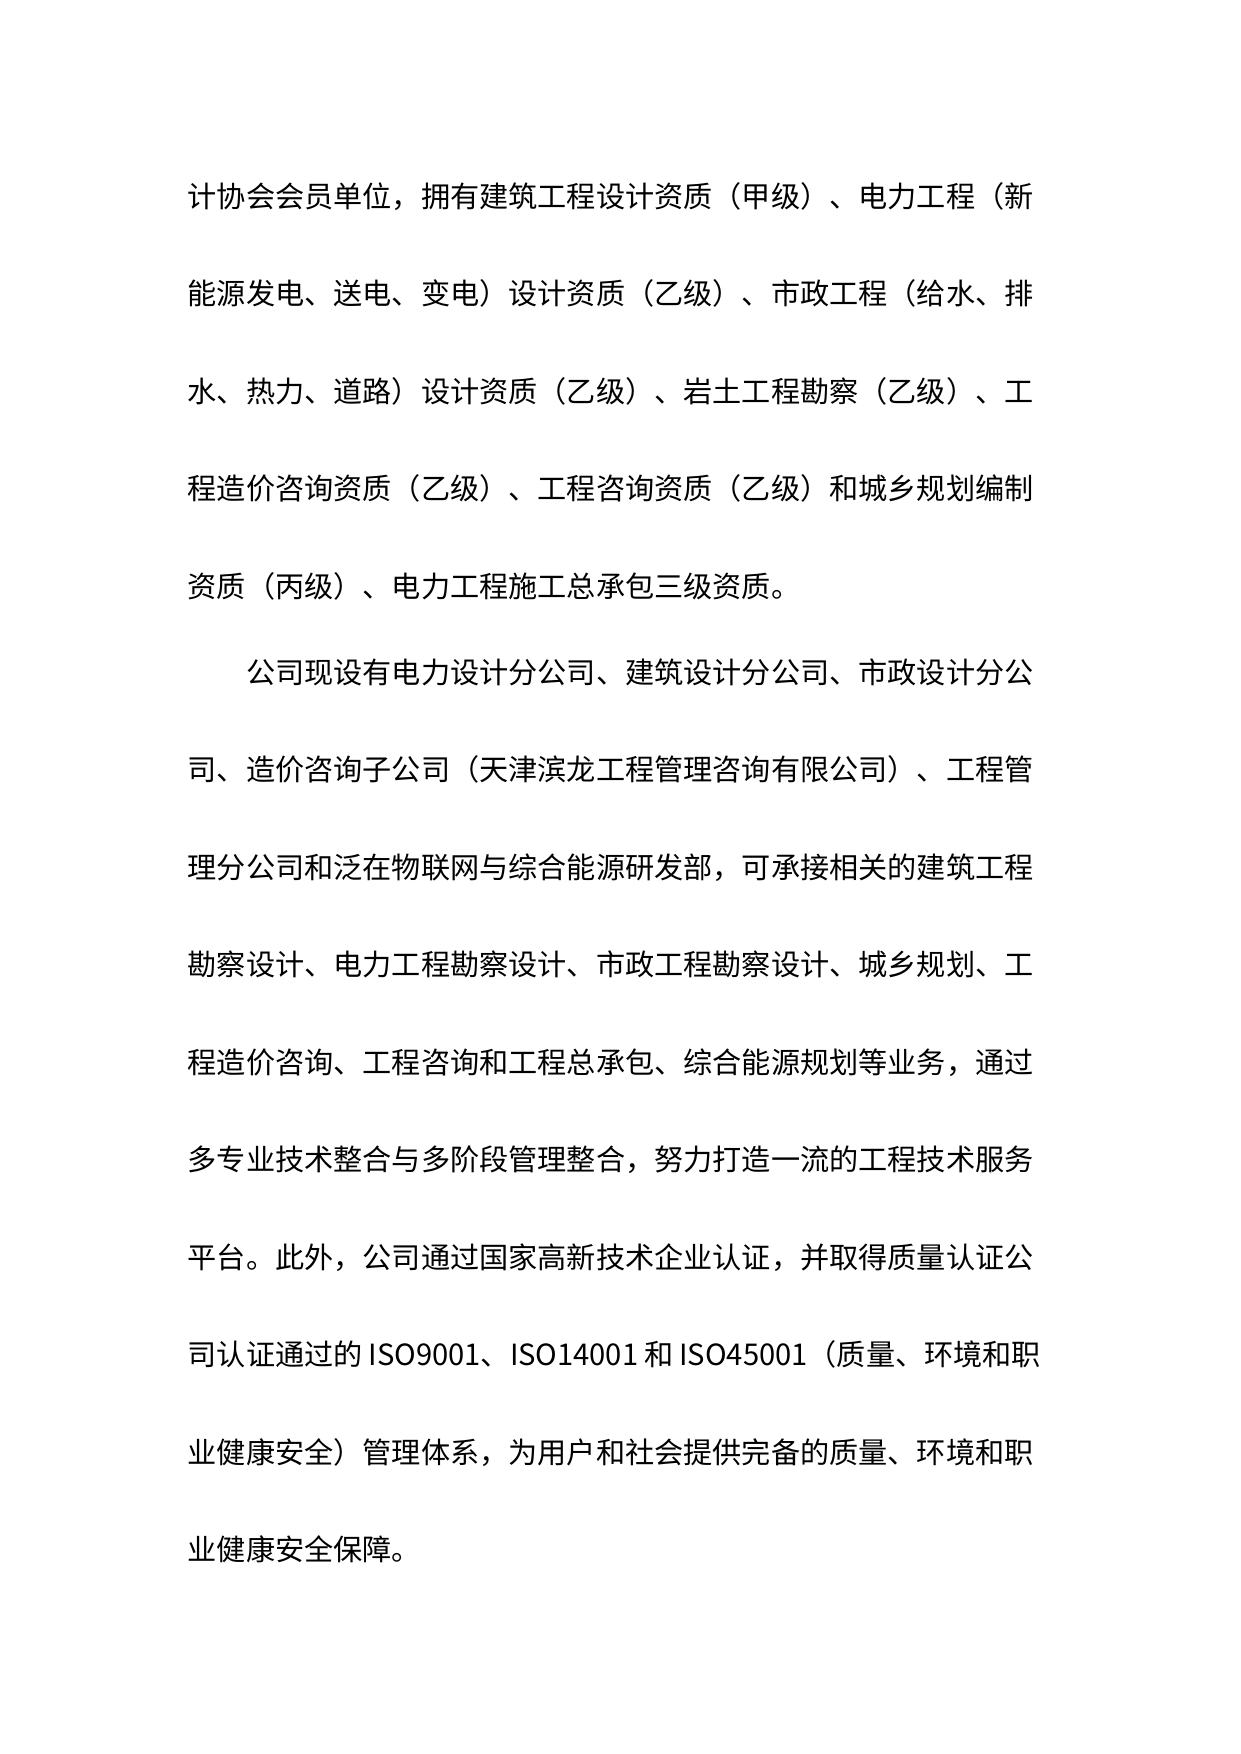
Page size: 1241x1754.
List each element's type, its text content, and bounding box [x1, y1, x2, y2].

text 公司现设有电力设计分公司、建筑设计分公司、市政设计分公司、造价咨询子公司（天津滨龙工程管理咨询有限公司）、工程管理分公司和泛在物联网与综合能源研发部，可承接相关的建筑工程勘察设计、电力工程勘察设计、市政工程勘察设计、城乡规划、工程造价咨询、工程咨询和工程总承包、综合能源规划等业务，通过多专业技术整合与多阶段管理整合，努力打造一流的工程技术服务平台。此外，公司通过国家高新技术企业认证，并取得质量认证公司认证通过的ISO9001、ISO14001和ISO45001（质量、环境和职业健康安全）管理体系，为用户和社会提供完备的质量、环境和职业健康安全保障。 [187, 638, 1053, 1581]
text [187, 162, 1053, 617]
